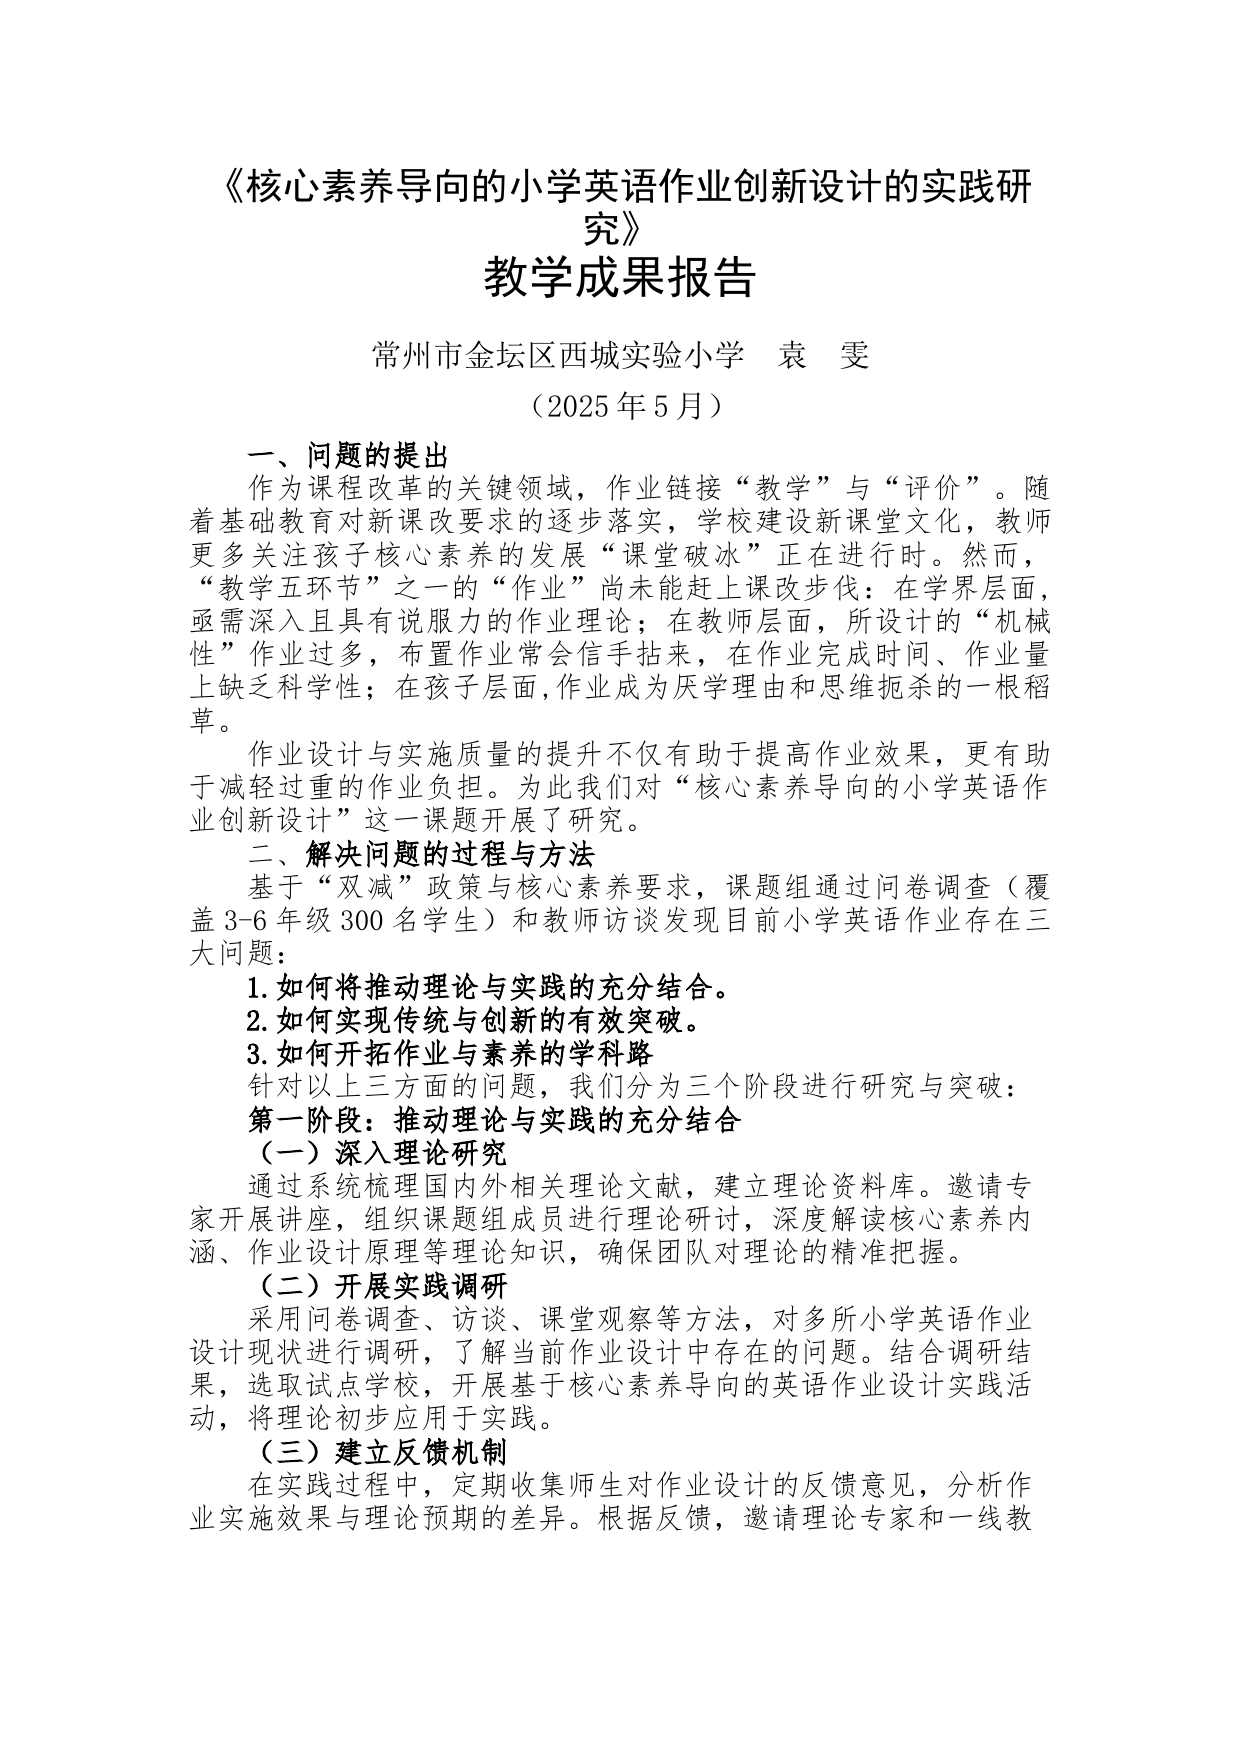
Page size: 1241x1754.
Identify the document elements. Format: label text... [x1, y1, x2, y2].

subtitle 第一阶段：推动理论与实践的充分结合 [187, 1101, 1053, 1134]
text 作业设计与实施质量的提升不仅有助于提高作业效果，更有助于减轻过重的作业负担。为此我们对“核心素养导向的小学英语作业创新设计”这一课题开展了研究。 [187, 735, 1053, 835]
subtitle （一）深入理论研究 [187, 1134, 1053, 1167]
text 一、问题的提出 [187, 436, 1053, 469]
text 通过系统梳理国内外相关理论文献，建立理论资料库。邀请专家开展讲座，组织课题组成员进行理论研讨，深度解读核心素养内涵、作业设计原理等理论知识，确保团队对理论的精准把握。 [187, 1167, 1053, 1267]
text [187, 1466, 1053, 1533]
text 二、解决问题的过程与方法 [187, 835, 1053, 868]
text 《核心素养导向的小学英语作业创新设计的实践研究》 [187, 162, 1053, 248]
list 3.如何开拓作业与素养的学科路 [187, 1034, 1053, 1067]
subtitle （二）开展实践调研 [187, 1267, 1053, 1300]
text 采用问卷调查、访谈、课堂观察等方法，对多所小学英语作业设计现状进行调研，了解当前作业设计中存在的问题。结合调研结果，选取试点学校，开展基于核心素养导向的英语作业设计实践活动，将理论初步应用于实践。 [187, 1300, 1053, 1433]
list 针对以上三方面的问题，我们分为三个阶段进行研究与突破： [187, 1067, 1053, 1101]
text 作为课程改革的关键领域，作业链接“教学”与“评价”。随着基础教育对新课改要求的逐步落实，学校建设新课堂文化，教师更多关注孩子核心素养的发展“课堂破冰”正在进行时。然而，“教学五环节”之一的“作业”尚未能赶上课改步伐：在学界层面,亟需深入且具有说服力的作业理论；在教师层面，所设计的“机械性”作业过多，布置作业常会信手拈来，在作业完成时间、作业量上缺乏科学性；在孩子层面,作业成为厌学理由和思维扼杀的一根稻草。 [187, 469, 1053, 735]
text 常州市金坛区西城实验小学 袁 雯 [187, 336, 1053, 371]
text （2025年5月） [187, 371, 1053, 436]
subtitle （三）建立反馈机制 [187, 1433, 1053, 1466]
list 1.如何将推动理论与实践的充分结合。 [187, 968, 1053, 1001]
list 2.如何实现传统与创新的有效突破。 [187, 1001, 1053, 1034]
text 基于“双减”政策与核心素养要求，课题组通过问卷调查（覆盖3-6年级300名学生）和教师访谈发现目前小学英语作业存在三大问题： [187, 868, 1053, 968]
text 教学成果报告 [187, 248, 1053, 300]
